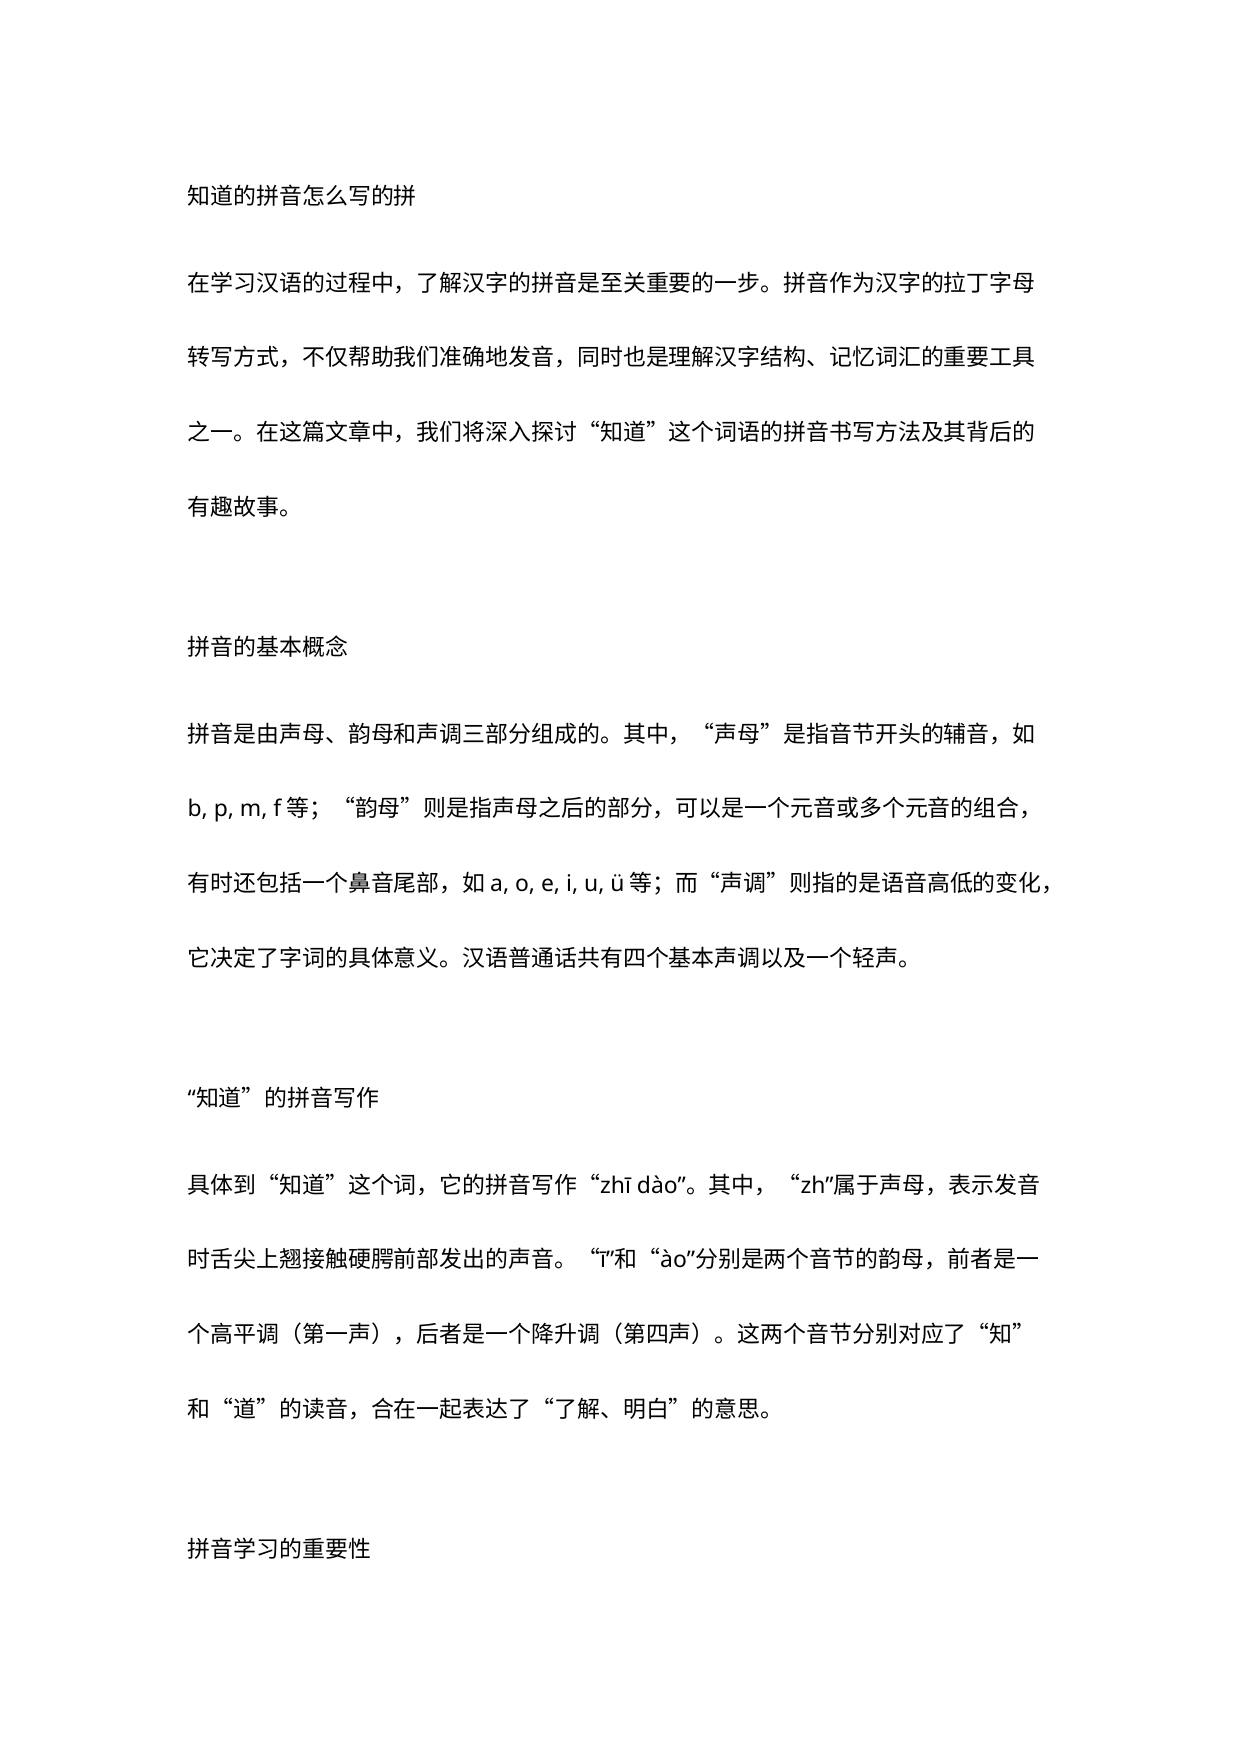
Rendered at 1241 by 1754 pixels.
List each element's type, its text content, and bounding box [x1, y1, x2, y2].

text “知道”的拼音写作 [187, 1064, 1053, 1129]
text 拼音是由声母、韵母和声调三部分组成的。其中，“声母”是指音节开头的辅音，如b, p, m, f等；“韵母”则是指声母之后的部分，可以是一个元音或多个元音的组合，有时还包括一个鼻音尾部，如a, o, e, i, u, ü等；而“声调”则指的是语音高低的变化，它决定了字词的具体意义。汉语普通话共有四个基本声调以及一个轻声。 [187, 699, 1053, 989]
text 拼音学习的重要性 [187, 1515, 1053, 1580]
text 知道的拼音怎么写的拼 [187, 162, 1053, 227]
text 具体到“知道”这个词，它的拼音写作“zhī dào”。其中，“zh”属于声母，表示发音时舌尖上翘接触硬腭前部发出的声音。“ī”和“ào”分别是两个音节的韵母，前者是一个高平调（第一声），后者是一个降升调（第四声）。这两个音节分别对应了“知”和“道”的读音，合在一起表达了“了解、明白”的意思。 [187, 1151, 1053, 1440]
text 在学习汉语的过程中，了解汉字的拼音是至关重要的一步。拼音作为汉字的拉丁字母转写方式，不仅帮助我们准确地发音，同时也是理解汉字结构、记忆词汇的重要工具之一。在这篇文章中，我们将深入探讨“知道”这个词语的拼音书写方法及其背后的有趣故事。 [187, 248, 1053, 538]
text 拼音的基本概念 [187, 613, 1053, 678]
